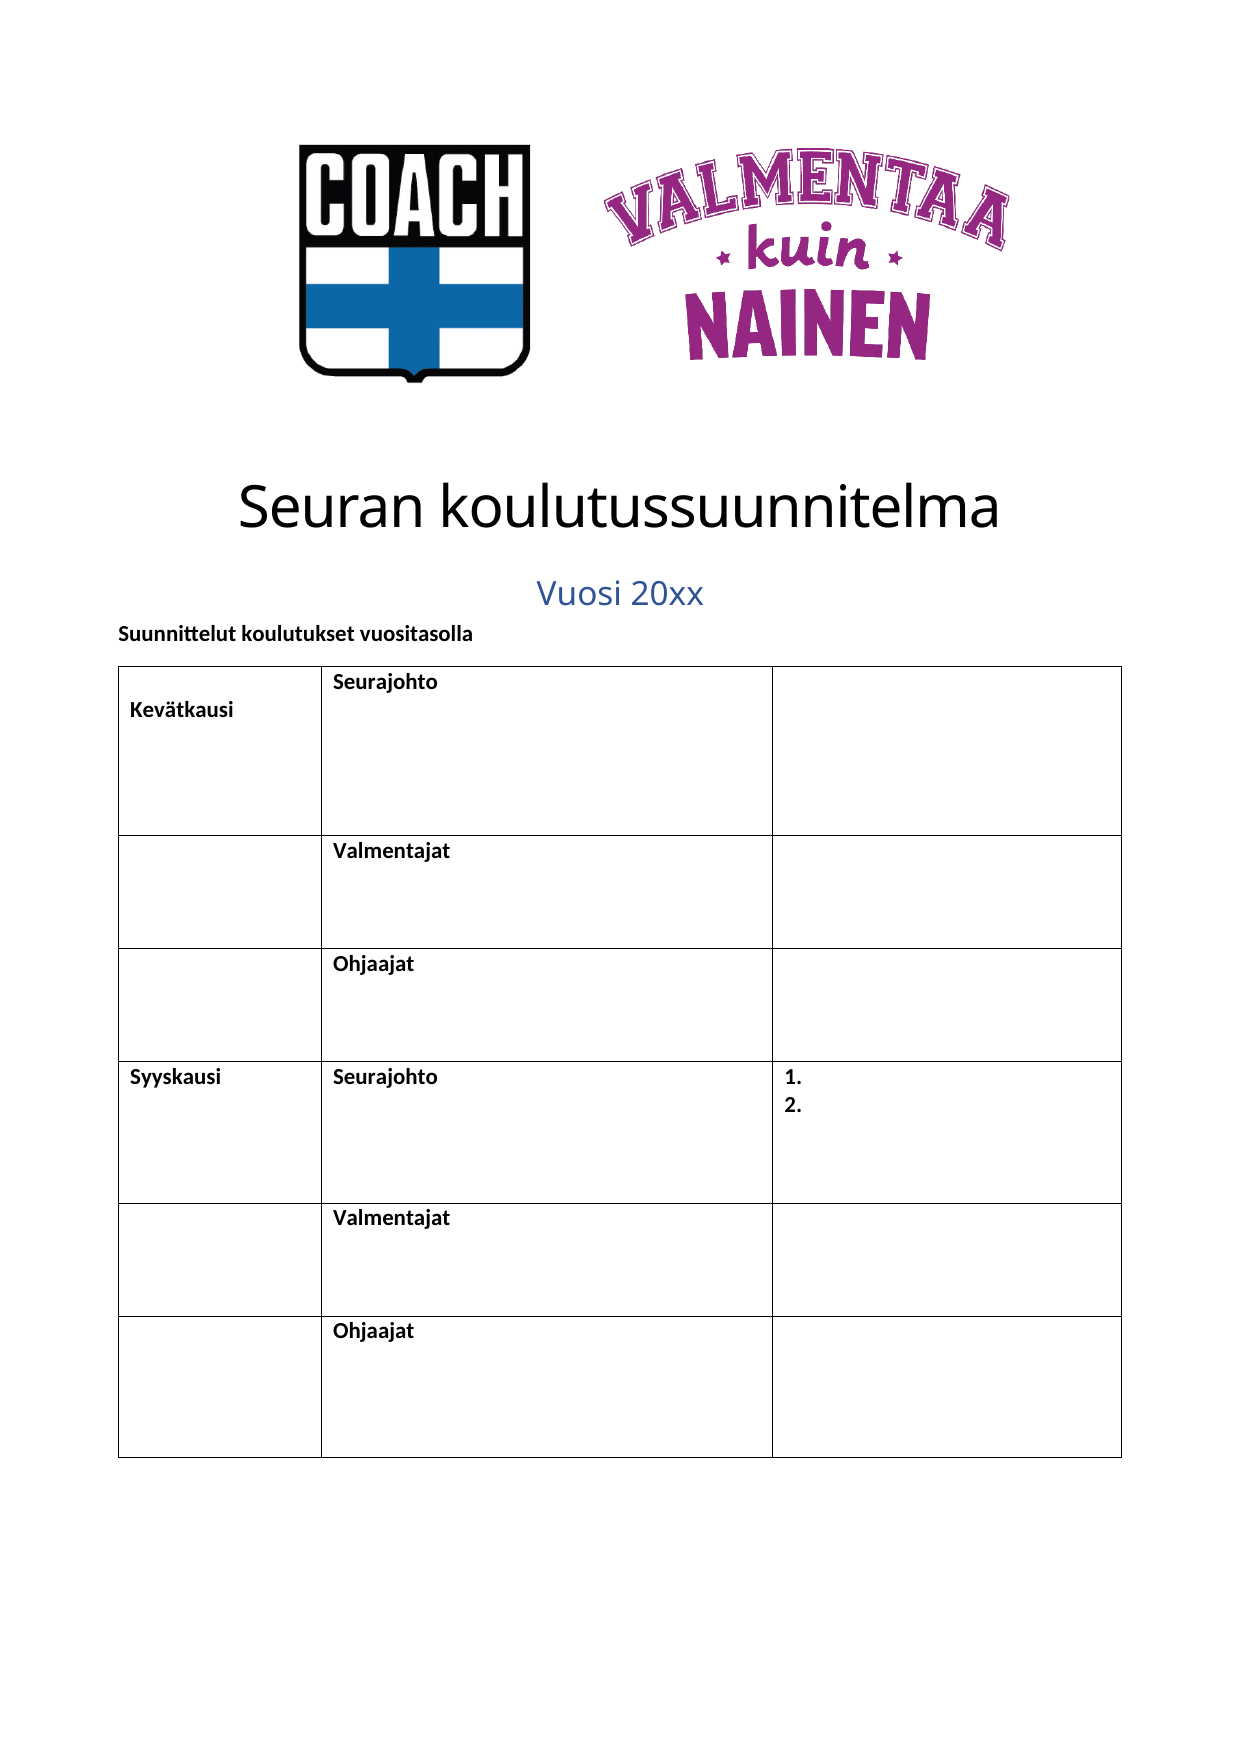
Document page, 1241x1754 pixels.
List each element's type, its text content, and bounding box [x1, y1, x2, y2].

table_cell Ohjaajat [322, 1317, 772, 1457]
table_header [773, 667, 1121, 835]
table_cell [119, 949, 321, 1061]
table_cell [773, 949, 1121, 1061]
table_cell [773, 1062, 1121, 1202]
table_cell [119, 836, 321, 948]
table_cell Ohjaajat [322, 949, 772, 1061]
title Seuran koulutussuunnitelma [118, 466, 1122, 545]
text Suunnittelut koulutukset vuositasolla [118, 619, 1122, 647]
picture [603, 148, 1010, 360]
table_cell [119, 1317, 321, 1457]
picture [273, 125, 557, 408]
table_cell [773, 1204, 1121, 1316]
table_cell Valmentajat [322, 836, 772, 948]
table_cell [119, 1204, 321, 1316]
table_cell Seurajohto [322, 1062, 772, 1202]
table_cell [773, 836, 1121, 948]
table_cell [773, 1317, 1121, 1457]
table_cell Syyskausi [119, 1062, 321, 1202]
table_header Kevätkausi [119, 667, 321, 835]
subtitle Vuosi 20xx [118, 570, 1122, 615]
table_cell Valmentajat [322, 1204, 772, 1316]
table_header Seurajohto [322, 667, 772, 835]
